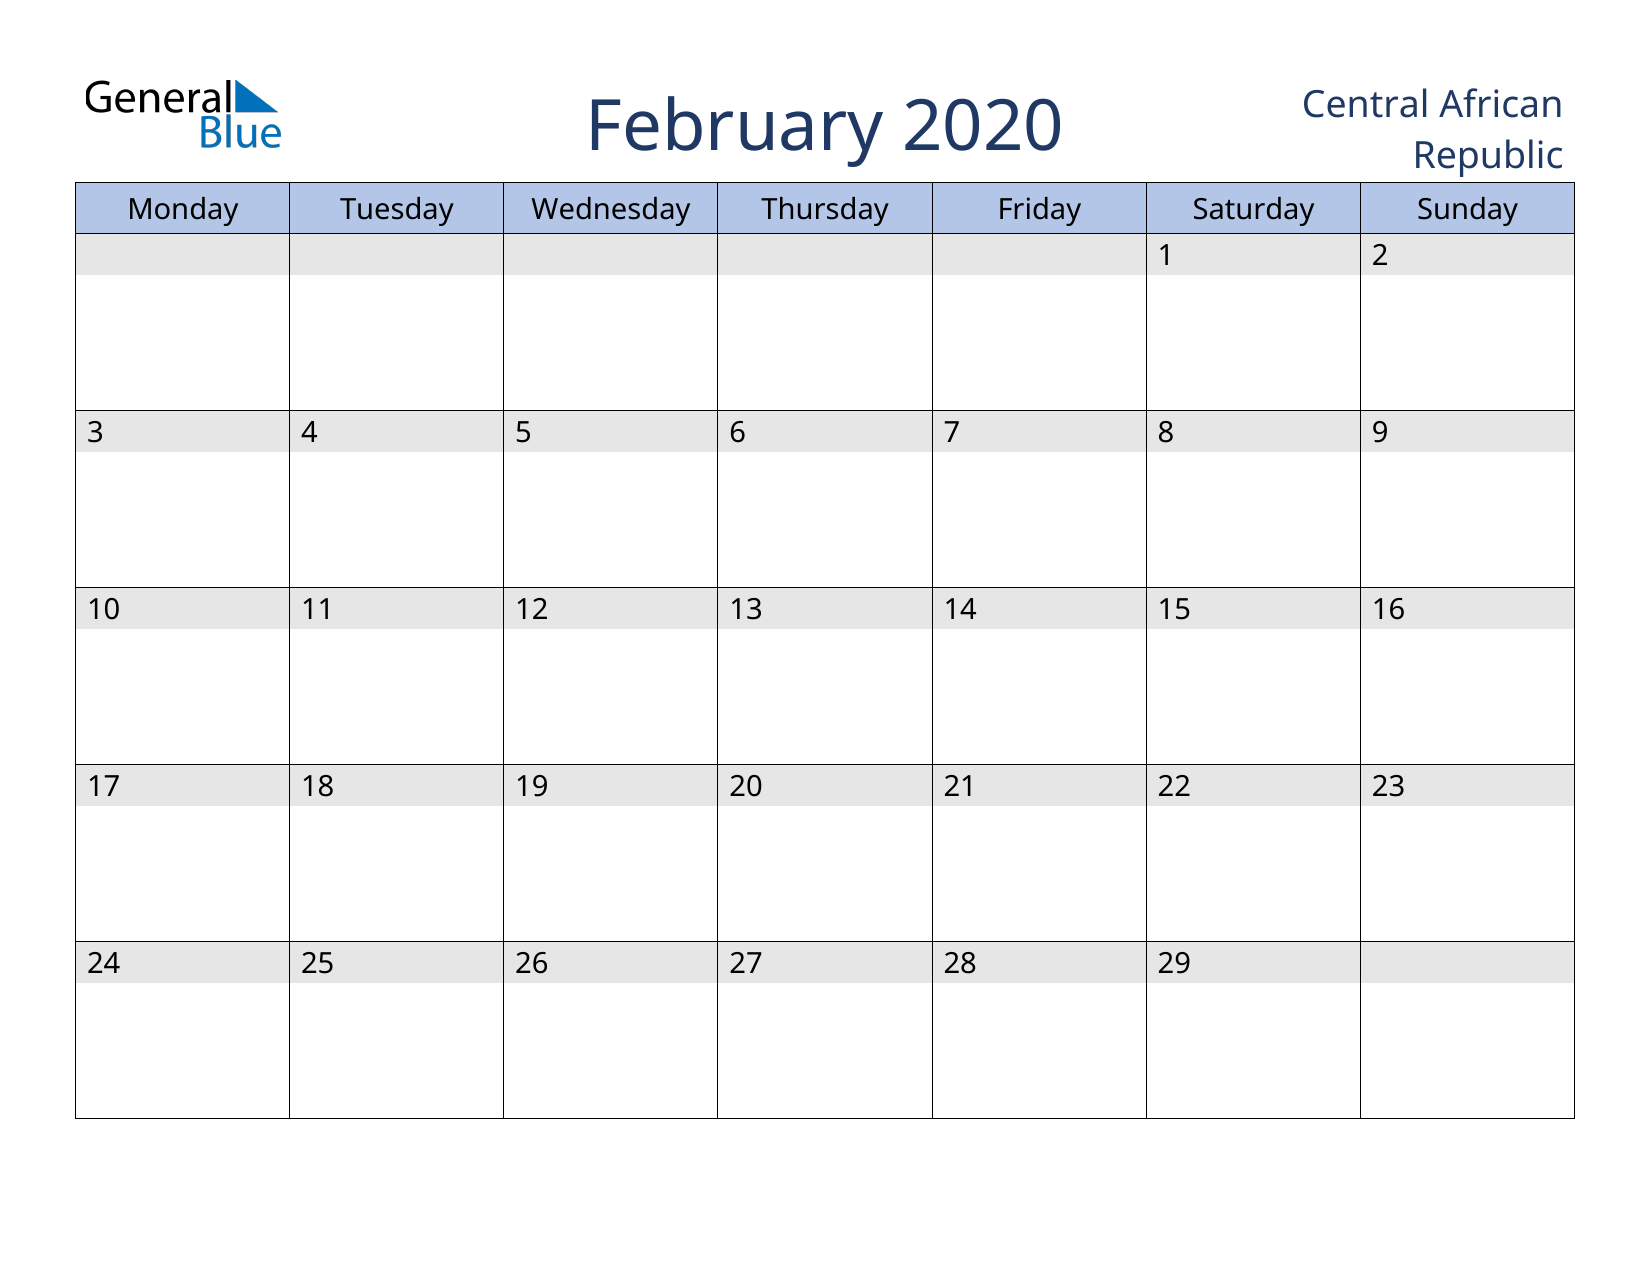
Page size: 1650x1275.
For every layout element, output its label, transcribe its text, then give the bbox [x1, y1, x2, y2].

picture [86, 80, 281, 148]
table_cell Friday [933, 183, 1146, 233]
table_cell 24 [76, 942, 289, 983]
table_cell [76, 452, 289, 587]
table_cell [718, 275, 932, 410]
table_cell [290, 983, 503, 1118]
table_cell [504, 234, 717, 275]
table_cell 18 [290, 765, 503, 806]
table_cell [718, 983, 932, 1118]
table_cell 26 [504, 942, 717, 983]
table_cell [290, 234, 503, 275]
table_cell [290, 275, 503, 410]
table_cell [933, 452, 1146, 587]
table_cell 8 [1147, 411, 1360, 452]
table_cell [718, 806, 932, 941]
table_cell 3 [76, 411, 289, 452]
table_cell 23 [1361, 765, 1574, 806]
table_cell [1361, 629, 1574, 764]
table_cell 7 [933, 411, 1146, 452]
table_cell 16 [1361, 588, 1574, 629]
table_cell [1361, 942, 1574, 983]
table_cell [718, 452, 932, 587]
table_cell [290, 452, 503, 587]
table_cell 15 [1147, 588, 1360, 629]
table_cell Saturday [1147, 183, 1360, 233]
table_cell [504, 275, 717, 410]
table_cell [718, 234, 932, 275]
table_cell [504, 452, 717, 587]
table_header Central African Republic [1146, 75, 1574, 182]
table_cell 22 [1147, 765, 1360, 806]
table_cell 4 [290, 411, 503, 452]
table_cell [1147, 983, 1360, 1118]
table_cell 20 [718, 765, 932, 806]
table_cell [290, 806, 503, 941]
table_cell [933, 234, 1146, 275]
table_cell [933, 983, 1146, 1118]
table_cell 17 [76, 765, 289, 806]
table_header [76, 75, 503, 182]
table_cell 29 [1147, 942, 1360, 983]
table_cell Wednesday [504, 183, 717, 233]
table_cell 2 [1361, 234, 1574, 275]
table_cell 6 [718, 411, 932, 452]
table_cell [504, 806, 717, 941]
table_cell 13 [718, 588, 932, 629]
table_cell [504, 629, 717, 764]
table_cell 11 [290, 588, 503, 629]
table_cell Thursday [718, 183, 932, 233]
table_cell 10 [76, 588, 289, 629]
table_cell Monday [76, 183, 289, 233]
table_cell [76, 629, 289, 764]
table_cell 9 [1361, 411, 1574, 452]
table_cell 5 [504, 411, 717, 452]
table_cell 19 [504, 765, 717, 806]
table_cell Sunday [1361, 183, 1574, 233]
table_cell 27 [718, 942, 932, 983]
table_cell [933, 806, 1146, 941]
table_cell 28 [933, 942, 1146, 983]
table_cell [1361, 983, 1574, 1118]
table_cell [76, 806, 289, 941]
table_cell 21 [933, 765, 1146, 806]
table_cell [76, 983, 289, 1118]
table_cell 1 [1147, 234, 1360, 275]
table_cell [933, 629, 1146, 764]
table_cell [504, 983, 717, 1118]
table_cell 12 [504, 588, 717, 629]
table_cell [76, 234, 289, 275]
table_cell [1147, 629, 1360, 764]
table_cell [1147, 806, 1360, 941]
table_cell 25 [290, 942, 503, 983]
table_cell [1361, 452, 1574, 587]
table_cell [1147, 275, 1360, 410]
table_cell [718, 629, 932, 764]
table_cell [1361, 275, 1574, 410]
table_header February 2020 [504, 75, 1146, 182]
table_cell [933, 275, 1146, 410]
table_cell Tuesday [290, 183, 503, 233]
table_cell [1147, 452, 1360, 587]
table_cell [290, 629, 503, 764]
table_cell [76, 275, 289, 410]
table_cell [1361, 806, 1574, 941]
table_cell 14 [933, 588, 1146, 629]
